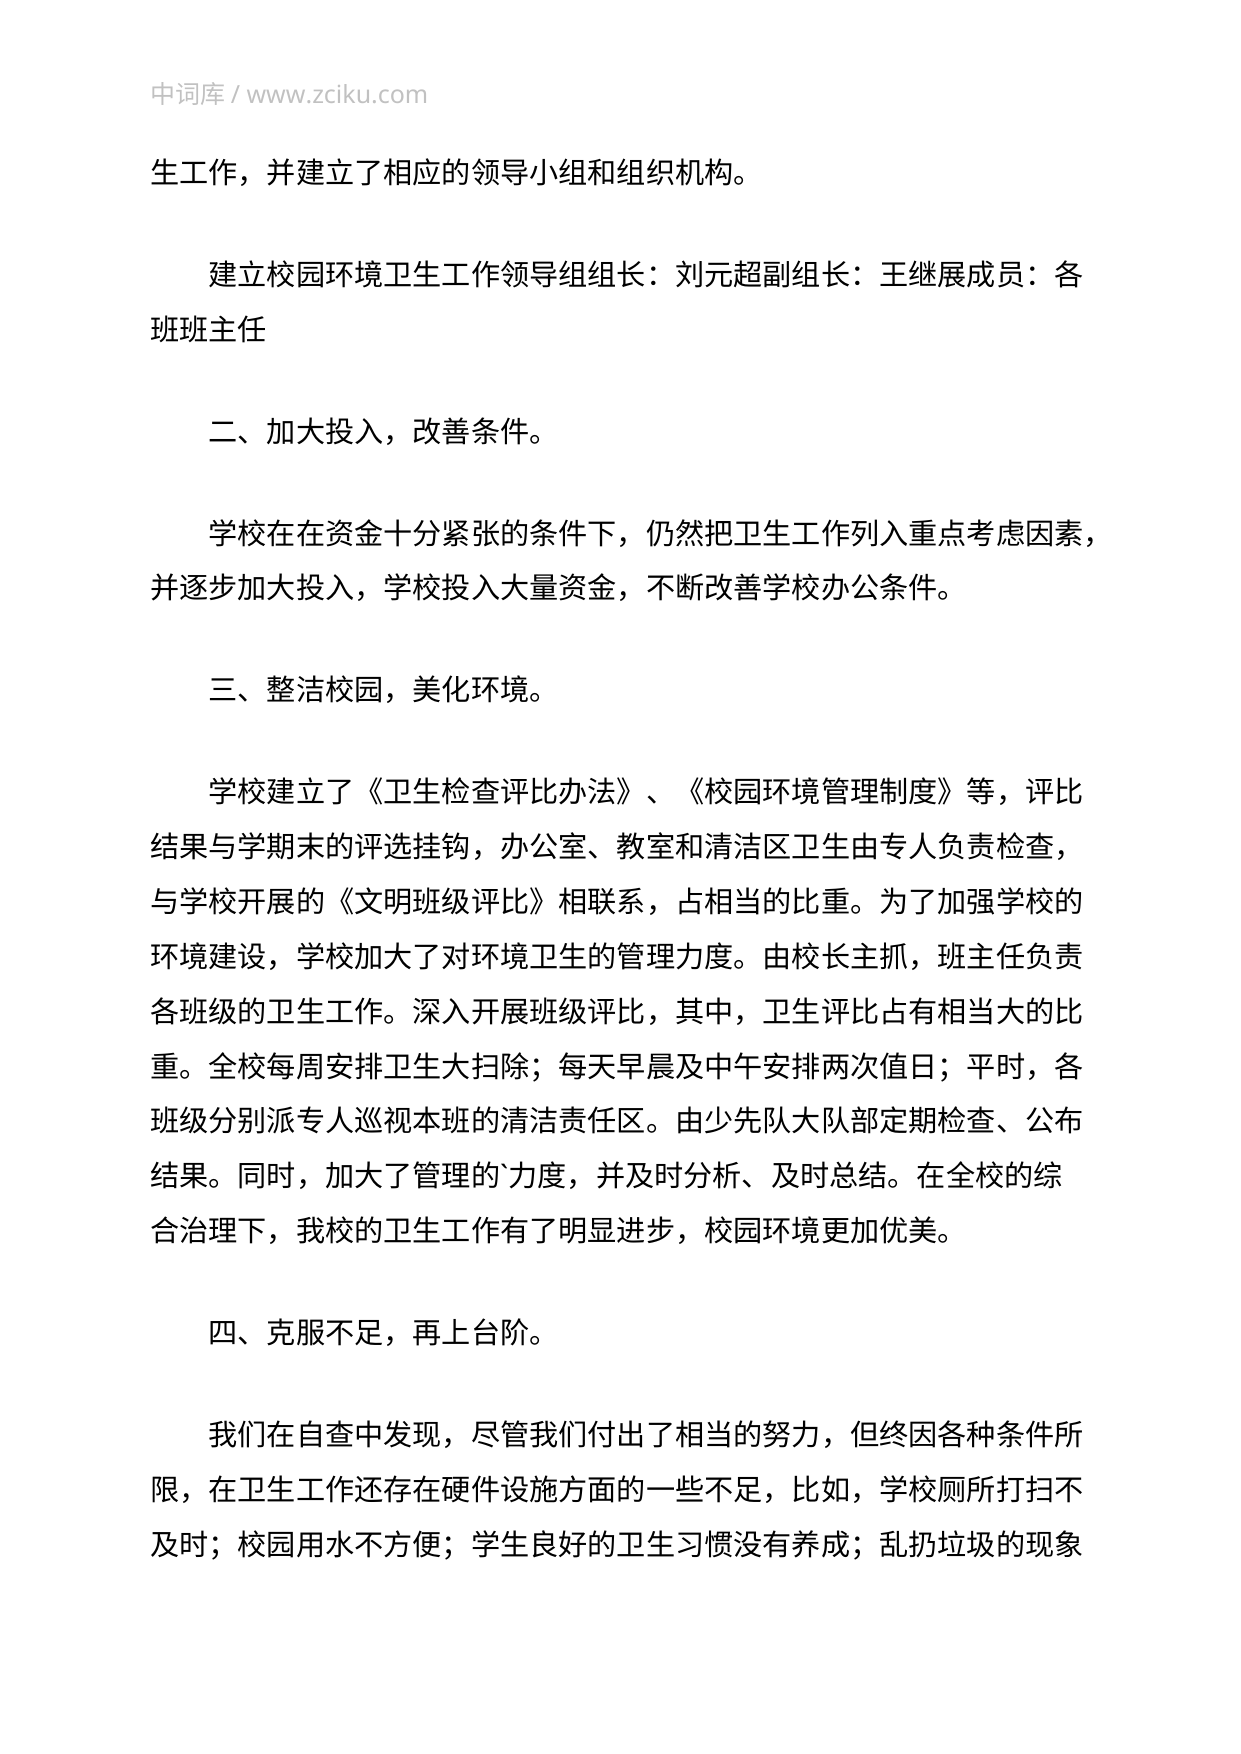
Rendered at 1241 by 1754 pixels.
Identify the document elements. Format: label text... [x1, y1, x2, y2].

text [150, 1411, 1090, 1563]
text 学校建立了《卫生检查评比办法》、《校园环境管理制度》等，评比结果与学期末的评选挂钩，办公室、教室和清洁区卫生由专人负责检查，与学校开展的《文明班级评比》相联系，占相当的比重。为了加强学校的环境建设，学校加大了对环境卫生的管理力度。由校长主抓，班主任负责各班级的卫生工作。深入开展班级评比，其中，卫生评比占有相当大的比重。全校每周安排卫生大扫除；每天早晨及中午安排两次值日；平时，各班级分别派专人巡视本班的清洁责任区。由少先队大队部定期检查、公布结果。同时，加大了管理的`力度，并及时分析、及时总结。在全校的综合治理下，我校的卫生工作有了明显进步，校园环境更加优美。 [150, 769, 1090, 1250]
text 学校在在资金十分紧张的条件下，仍然把卫生工作列入重点考虑因素，并逐步加大投入，学校投入大量资金，不断改善学校办公条件。 [150, 510, 1090, 607]
text 建立校园环境卫生工作领导组组长：刘元超副组长：王继展成员：各班班主任 [150, 252, 1090, 349]
text 三、整洁校园，美化环境。 [150, 667, 1090, 709]
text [150, 150, 1090, 192]
text 二、加大投入，改善条件。 [150, 408, 1090, 451]
text 四、克服不足，再上台阶。 [150, 1310, 1090, 1352]
